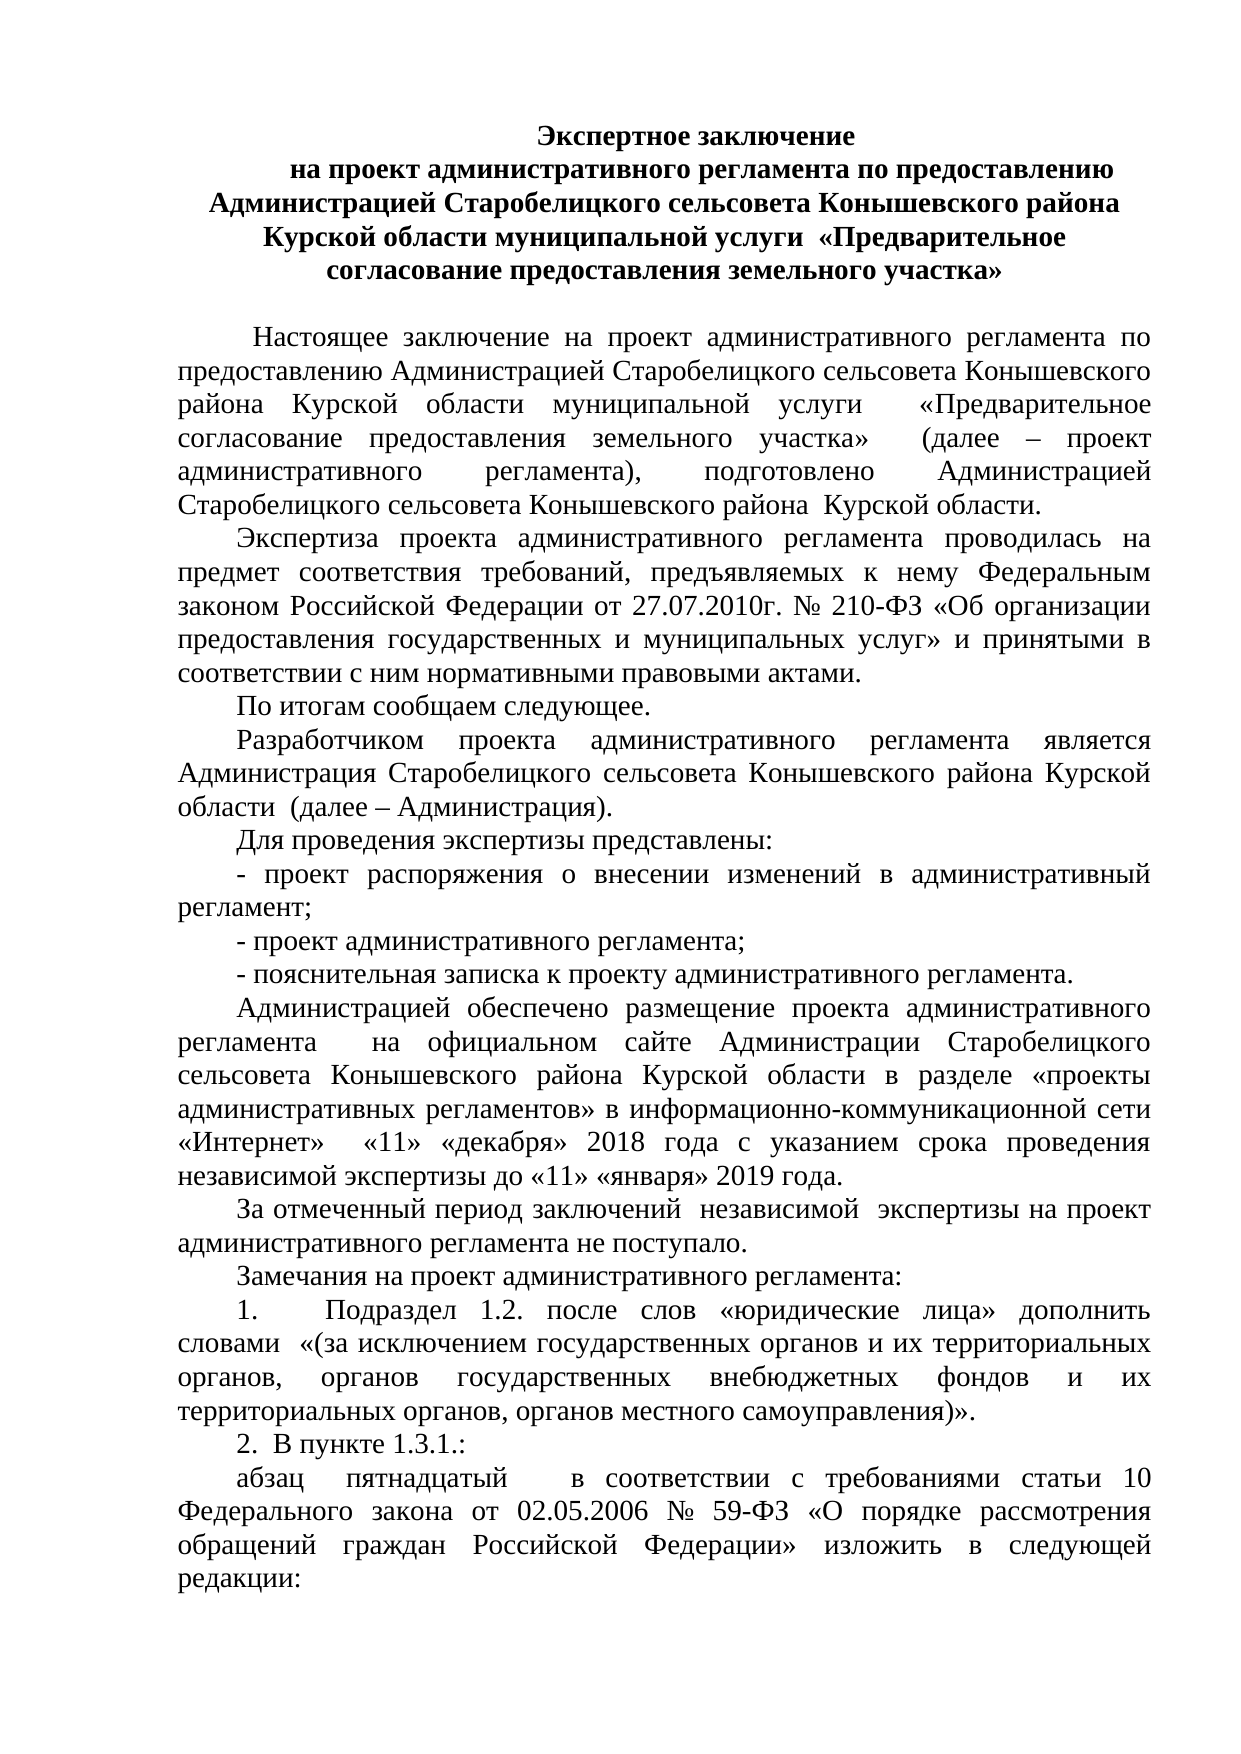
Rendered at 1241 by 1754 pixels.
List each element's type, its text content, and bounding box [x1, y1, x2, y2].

text Администрацией обеспечено размещение проекта административного регламента на официальном сайте Администрации Старобелицкого сельсовета Конышевского района Курской области в разделе «проекты административных регламентов» в информационно-коммуникационной сети «Интернет» «11» «декабря» 2018 года с указанием срока проведения независимой экспертизы до «11» «января» 2019 года. [177, 990, 1152, 1191]
text Для проведения экспертизы представлены: [177, 822, 1152, 856]
text на проект административного регламента по предоставлению [177, 152, 1152, 185]
text 2. В пункте 1.3.1.: [177, 1426, 1152, 1460]
list Подраздел 1.2. после слов «юридические лица» дополнить словами «(за исключением государственных органов и их территориальных органов, органов государственных внебюджетных фондов и их территориальных органов, органов местного самоуправления)». [177, 1292, 1152, 1426]
text Замечания на проект административного регламента: [177, 1258, 1152, 1292]
text - проект распоряжения о внесении изменений в административный регламент; [177, 856, 1152, 923]
text абзац пятнадцатый в соответствии с требованиями статьи 10 Федерального закона от 02.05.2006 № 59-ФЗ «О порядке рассмотрения обращений граждан Российской Федерации» изложить в следующей редакции: [177, 1460, 1152, 1594]
text Экспертиза проекта административного регламента проводилась на предмет соответствия требований, предъявляемых к нему Федеральным законом Российской Федерации от 27.07.2010г. № 210-ФЗ «Об организации предоставления государственных и муниципальных услуг» и принятыми в соответствии с ним нормативными правовыми актами. [177, 521, 1152, 688]
text По итогам сообщаем следующее. [177, 688, 1152, 722]
text - проект административного регламента; [177, 923, 1152, 957]
text Экспертное заключение [177, 118, 1152, 152]
text За отмеченный период заключений независимой экспертизы на проект административного регламента не поступало. [177, 1191, 1152, 1258]
text Настоящее заключение на проект административного регламента по предоставлению Администрацией Старобелицкого сельсовета Конышевского района Курской области муниципальной услуги «Предварительное согласование предоставления земельного участка» (далее – проект административного регламента), подготовлено Администрацией Старобелицкого сельсовета Конышевского района Курской области. [177, 319, 1152, 521]
text Разработчиком проекта административного регламента является Администрация Старобелицкого сельсовета Конышевского района Курской области (далее – Администрация). [177, 722, 1152, 822]
text - пояснительная записка к проекту административного регламента. [177, 957, 1152, 990]
text Администрацией Старобелицкого сельсовета Конышевского района Курской области муниципальной услуги «Предварительное согласование предоставления земельного участка» [177, 185, 1152, 286]
